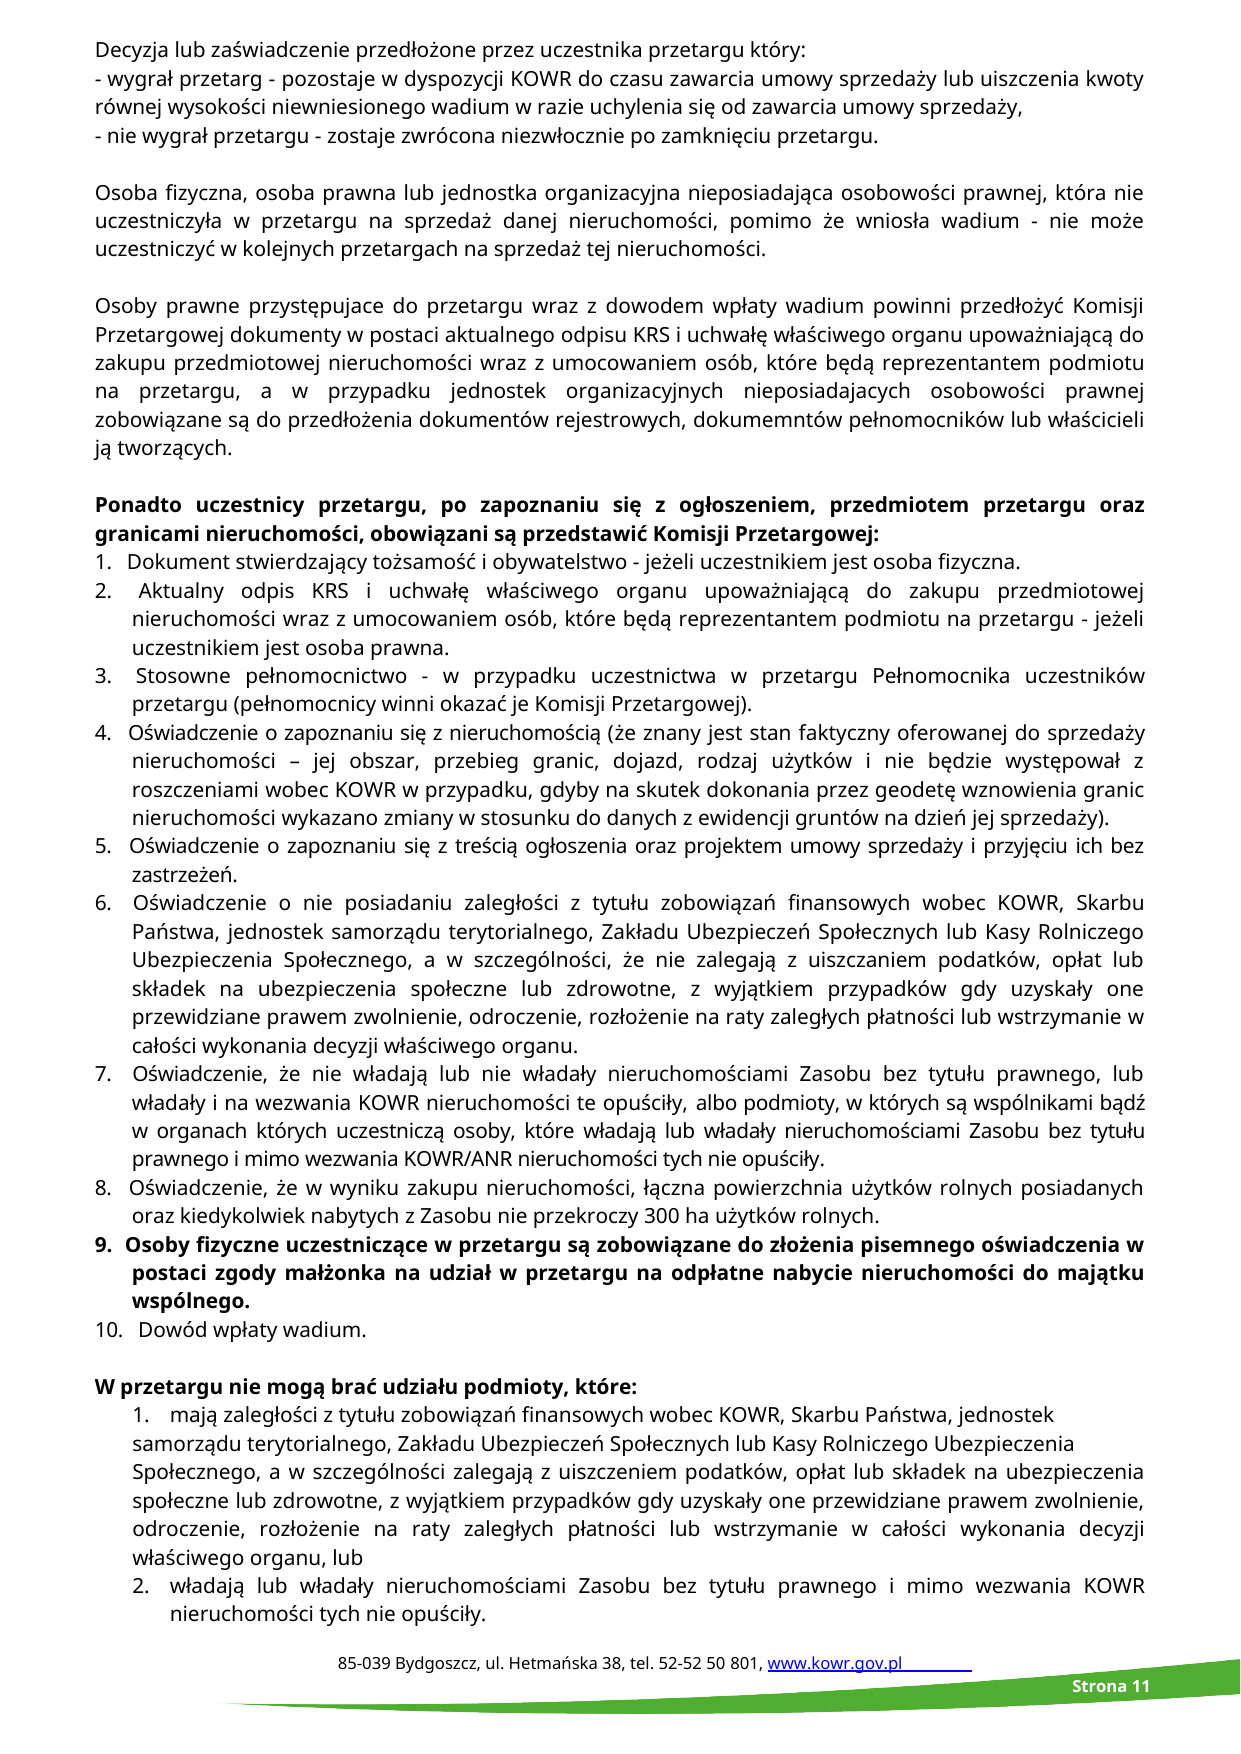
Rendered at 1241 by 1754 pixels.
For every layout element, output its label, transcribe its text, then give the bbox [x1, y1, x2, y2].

text 4. Oświadczenie o zapoznaniu się z nieruchomością (że znany jest stan faktyczny oferowanej do sprzedaży nieruchomości – jej obszar, przebieg granic, dojazd, rodzaj użytków i nie będzie występował z roszczeniami wobec KOWR w przypadku, gdyby na skutek dokonania przez geodetę wznowienia granic nieruchomości wykazano zmiany w stosunku do danych z ewidencji gruntów na dzień jej sprzedaży). [94, 718, 1146, 832]
text Osoby prawne przystępujace do przetargu wraz z dowodem wpłaty wadium powinni przedłożyć Komisji Przetargowej dokumenty w postaci aktualnego odpisu KRS i uchwałę właściwego organu upoważniającą do zakupu przedmiotowej nieruchomości wraz z umocowaniem osób, które będą reprezentantem podmiotu na przetargu, a w przypadku jednostek organizacyjnych nieposiadajacych osobowości prawnej zobowiązane są do przedłożenia dokumentów rejestrowych, dokumemntów pełnomocników lub właścicieli ją tworzących. [94, 291, 1146, 462]
text 9. Osoby fizyczne uczestniczące w przetargu są zobowiązane do złożenia pisemnego oświadczenia w postaci zgody małżonka na udział w przetargu na odpłatne nabycie nieruchomości do majątku wspólnego. [94, 1230, 1146, 1315]
text 6. Oświadczenie o nie posiadaniu zaległości z tytułu zobowiązań finansowych wobec KOWR, Skarbu Państwa, jednostek samorządu terytorialnego, Zakładu Ubezpieczeń Społecznych lub Kasy Rolniczego Ubezpieczenia Społecznego, a w szczególności, że nie zalegają z uiszczaniem podatków, opłat lub składek na ubezpieczenia społeczne lub zdrowotne, z wyjątkiem przypadków gdy uzyskały one przewidziane prawem zwolnienie, odroczenie, rozłożenie na raty zaległych płatności lub wstrzymanie w całości wykonania decyzji właściwego organu. [94, 888, 1146, 1059]
text 7. Oświadczenie, że nie władają lub nie władały nieruchomościami Zasobu bez tytułu prawnego, lub władały i na wezwania KOWR nieruchomości te opuściły, albo podmioty, w których są wspólnikami bądź w organach których uczestniczą osoby, które władają lub władały nieruchomościami Zasobu bez tytułu prawnego i mimo wezwania KOWR/ANR nieruchomości tych nie opuściły. [94, 1059, 1146, 1173]
list mają zaległości z tytułu zobowiązań finansowych wobec KOWR, Skarbu Państwa, jednostek [132, 1400, 1146, 1429]
text samorządu terytorialnego, Zakładu Ubezpieczeń Społecznych lub Kasy Rolniczego Ubezpieczenia [94, 1429, 1146, 1457]
text 1. Dokument stwierdzający tożsamość i obywatelstwo - jeżeli uczestnikiem jest osoba fizyczna. [94, 547, 1146, 576]
text - wygrał przetarg - pozostaje w dyspozycji KOWR do czasu zawarcia umowy sprzedaży lub uiszczenia kwoty równej wysokości niewniesionego wadium w razie uchylenia się od zawarcia umowy sprzedaży, [94, 64, 1146, 121]
text 5. Oświadczenie o zapoznaniu się z treścią ogłoszenia oraz projektem umowy sprzedaży i przyjęciu ich bez zastrzeżeń. [94, 832, 1146, 888]
text Osoba fizyczna, osoba prawna lub jednostka organizacyjna nieposiadająca osobowości prawnej, która nie uczestniczyła w przetargu na sprzedaż danej nieruchomości, pomimo że wniosła wadium - nie może uczestniczyć w kolejnych przetargach na sprzedaż tej nieruchomości. [94, 178, 1146, 263]
text W przetargu nie mogą brać udziału podmioty, które: [94, 1372, 1146, 1400]
text 3. Stosowne pełnomocnictwo - w przypadku uczestnictwa w przetargu Pełnomocnika uczestników przetargu (pełnomocnicy winni okazać je Komisji Przetargowej). [94, 661, 1146, 718]
text Społecznego, a w szczególności zalegają z uiszczeniem podatków, opłat lub składek na ubezpieczenia społeczne lub zdrowotne, z wyjątkiem przypadków gdy uzyskały one przewidziane prawem zwolnienie, odroczenie, rozłożenie na raty zaległych płatności lub wstrzymanie w całości wykonania decyzji właściwego organu, lub [132, 1457, 1146, 1571]
text Ponadto uczestnicy przetargu, po zapoznaniu się z ogłoszeniem, przedmiotem przetargu oraz granicami nieruchomości, obowiązani są przedstawić Komisji Przetargowej: [94, 490, 1146, 547]
text - nie wygrał przetargu - zostaje zwrócona niezwłocznie po zamknięciu przetargu. [94, 121, 1146, 149]
list władają lub władały nieruchomościami Zasobu bez tytułu prawnego i mimo wezwania KOWR nieruchomości tych nie opuściły. [132, 1571, 1146, 1628]
picture [218, 1656, 1241, 1714]
text 10. Dowód wpłaty wadium. [94, 1315, 1146, 1343]
text 8. Oświadczenie, że w wyniku zakupu nieruchomości, łączna powierzchnia użytków rolnych posiadanych oraz kiedykolwiek nabytych z Zasobu nie przekroczy 300 ha użytków rolnych. [94, 1173, 1146, 1230]
text 2. Aktualny odpis KRS i uchwałę właściwego organu upoważniającą do zakupu przedmiotowej nieruchomości wraz z umocowaniem osób, które będą reprezentantem podmiotu na przetargu - jeżeli uczestnikiem jest osoba prawna. [94, 576, 1146, 661]
text Decyzja lub zaświadczenie przedłożone przez uczestnika przetargu który: [94, 35, 1146, 64]
